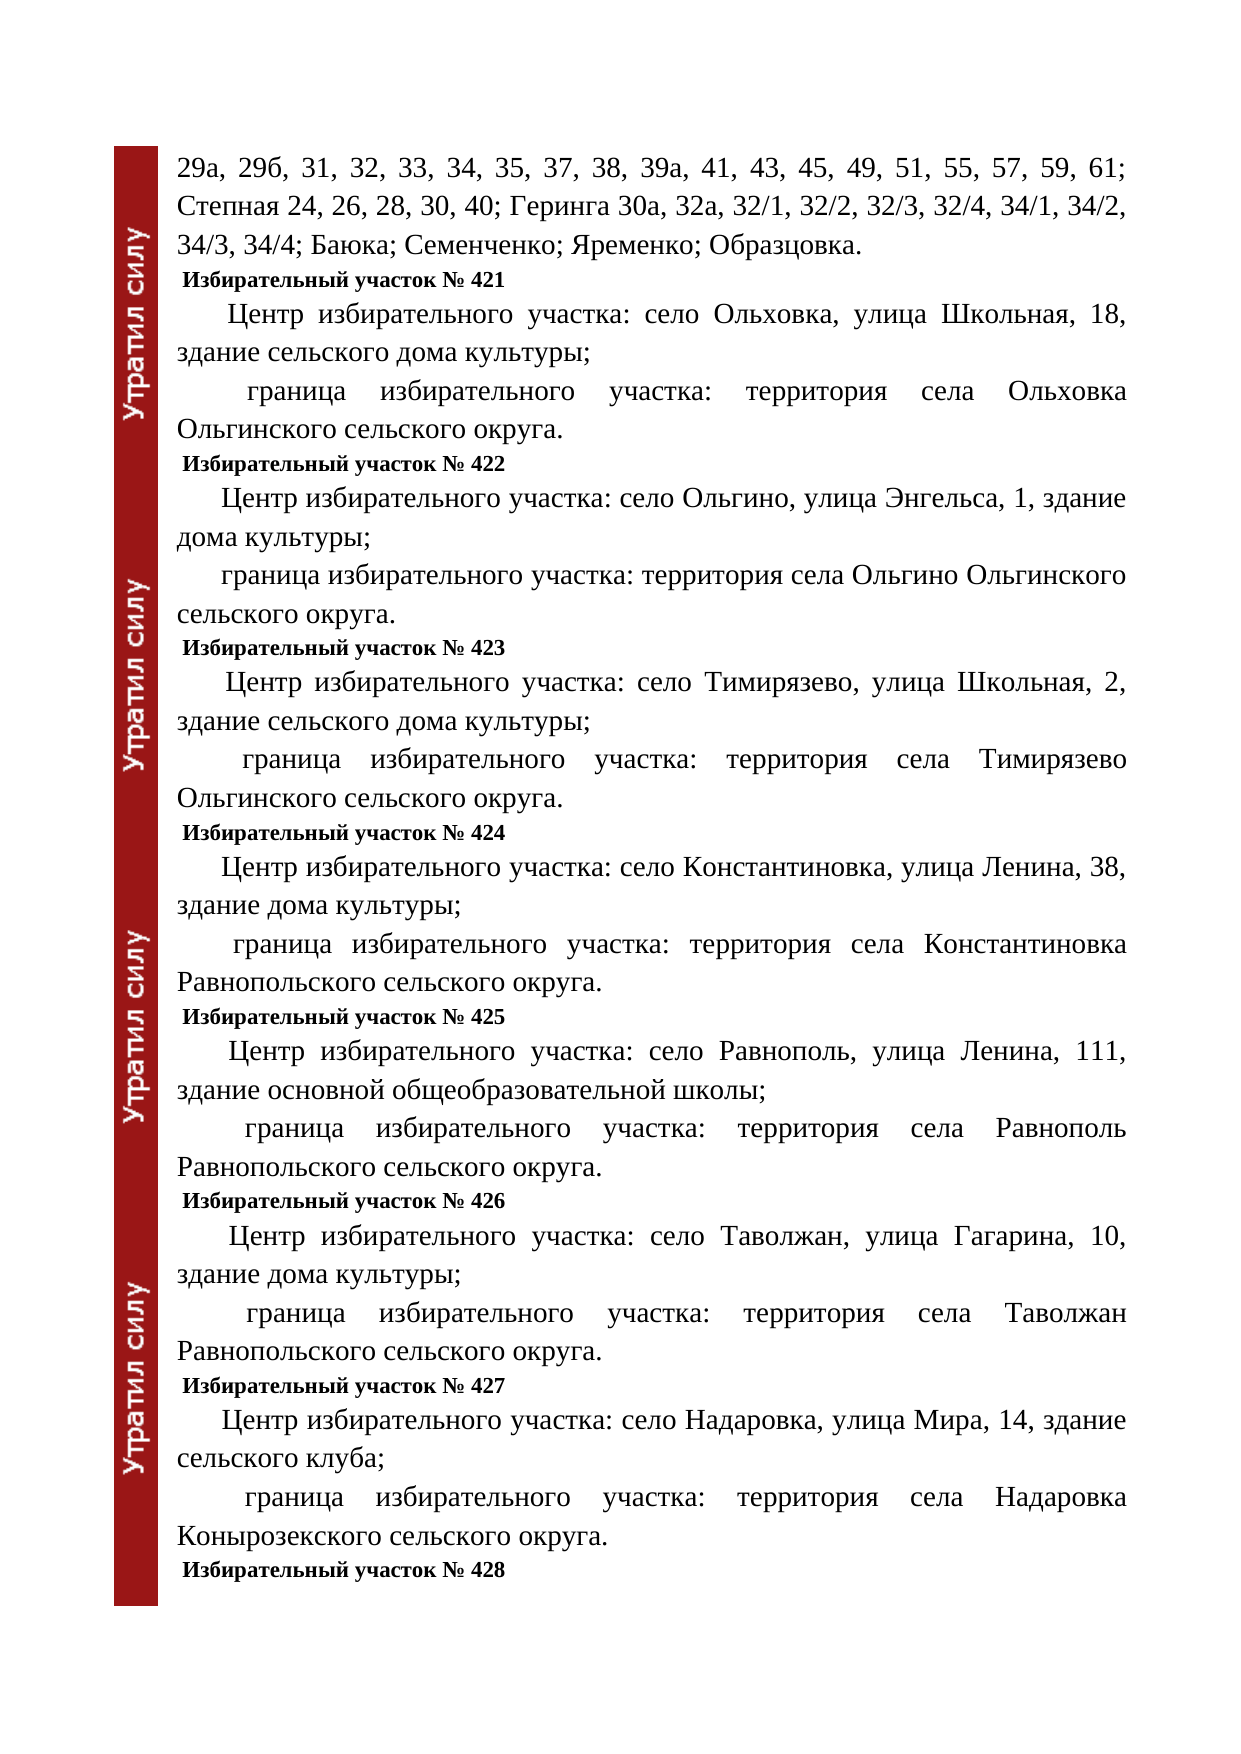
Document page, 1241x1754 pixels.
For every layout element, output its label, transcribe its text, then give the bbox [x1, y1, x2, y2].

picture [114, 552, 158, 557]
picture [114, 737, 158, 742]
text Центр избирательного участка: село Ольгино, улица Энгельса, 1, здание дома культуры; [112, 480, 1128, 552]
picture [114, 368, 158, 373]
picture [114, 998, 158, 1003]
picture [114, 1551, 158, 1556]
picture [114, 261, 158, 266]
picture [114, 292, 158, 296]
text Избирательный участок № 427 [112, 1372, 1128, 1398]
picture [114, 629, 158, 634]
text граница избирательного участка: территория села Надаровка Конырозекского сельского округа. [112, 1479, 1128, 1551]
picture [114, 1398, 158, 1402]
text Избирательный участок № 421 [112, 266, 1128, 292]
text граница избирательного участка: территория села Равнополь Равнопольского сельского округа. [112, 1110, 1128, 1182]
text граница избирательного участка: территория села Константиновка Равнопольского сельского округа. [112, 926, 1128, 998]
picture [114, 1182, 158, 1187]
picture [114, 1029, 158, 1033]
picture [114, 1367, 158, 1372]
picture [114, 1474, 158, 1479]
text Избирательный участок № 428 [112, 1556, 1128, 1583]
picture [114, 445, 158, 450]
text граница избирательного участка: территория села Тимирязево Ольгинского сельского округа. [112, 742, 1128, 814]
picture [114, 921, 158, 926]
picture [114, 1290, 158, 1295]
picture [114, 146, 158, 150]
text граница избирательного участка: территория села Ольгино Ольгинского сельского округа. [112, 557, 1128, 629]
text Избирательный участок № 422 [112, 450, 1128, 476]
picture [114, 845, 158, 849]
picture [114, 476, 158, 480]
text граница избирательного участка: территория села Таволжан Равнопольского сельского округа. [112, 1295, 1128, 1367]
text Центр избирательного участка: село Тимирязево, улица Школьная, 2, здание сельского дома культуры; [112, 664, 1128, 737]
picture [114, 814, 158, 819]
text Избирательный участок № 423 [112, 634, 1128, 661]
text Избирательный участок № 425 [112, 1003, 1128, 1029]
picture [114, 1105, 158, 1110]
picture [114, 1583, 158, 1606]
text Избирательный участок № 424 [112, 819, 1128, 845]
text Центр избирательного участка: село Ольховка, улица Школьная, 18, здание сельского дома культуры; [112, 296, 1128, 368]
picture [114, 1214, 158, 1218]
text граница избирательного участка: территория села Ольховка Ольгинского сельского округа. [112, 373, 1128, 445]
text Центр избирательного участка: село Константиновка, улица Ленина, 38, здание дома культуры; [112, 849, 1128, 921]
text Центр избирательного участка: село Таволжан, улица Гагарина, 10, здание дома культуры; [112, 1218, 1128, 1290]
text Избирательный участок № 426 [112, 1187, 1128, 1214]
text Центр избирательного участка: село Надаровка, улица Мира, 14, здание сельского клуба; [112, 1402, 1128, 1474]
text Центр избирательного участка: село Равнополь, улица Ленина, 111, здание основной общеобразовательной школы; [112, 1033, 1128, 1105]
